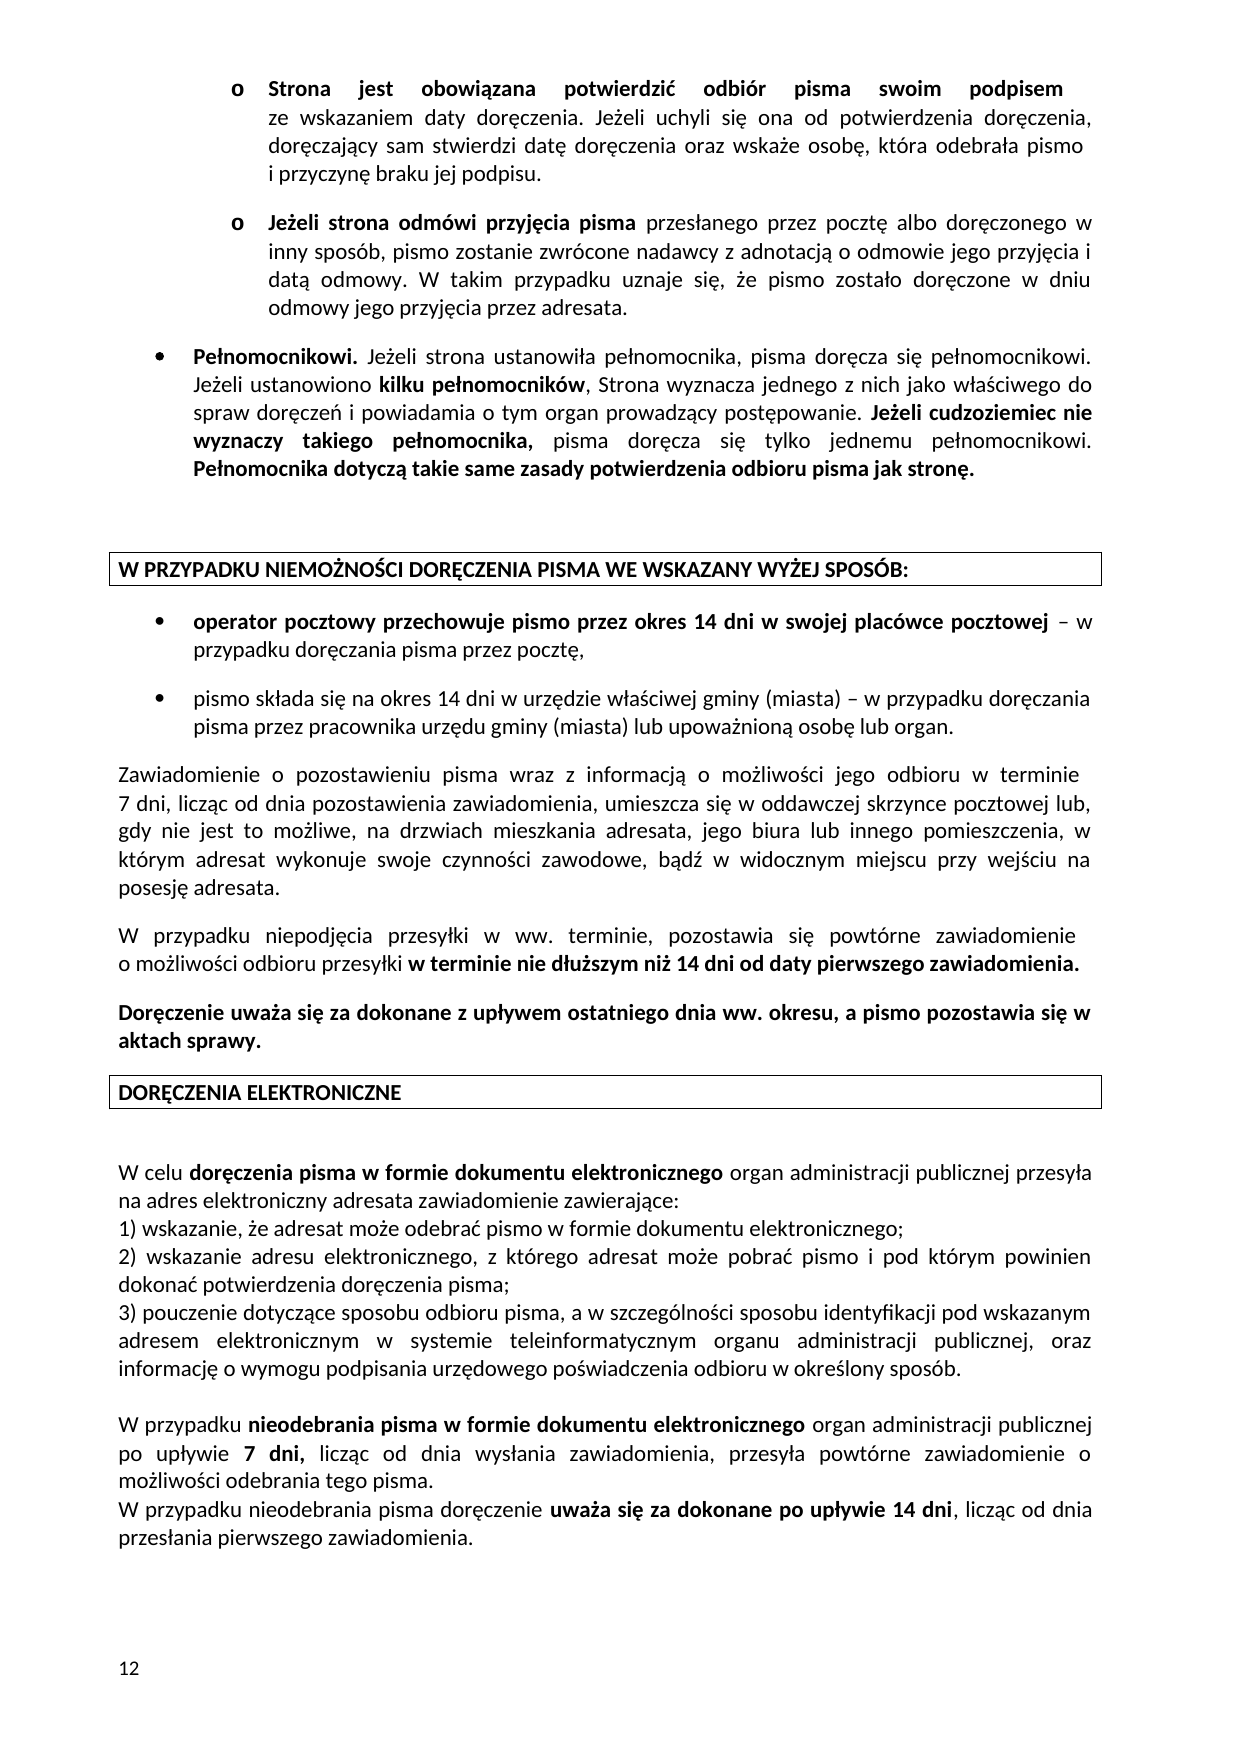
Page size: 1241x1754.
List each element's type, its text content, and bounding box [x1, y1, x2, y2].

text DORĘCZENIA ELEKTRONICZNE [110, 1076, 1101, 1108]
text 1) wskazanie, że adresat może odebrać pismo w formie dokumentu elektronicznego; [118, 1214, 1093, 1242]
list Pełnomocnikowi. Jeżeli strona ustanowiła pełnomocnika, pisma doręcza się pełnomocnikowi. Jeżeli ustanowiono kilku pełnomocników, Strona wyznacza jednego z nich jako właściwego do spraw doręczeń i powiadamia o tym organ prowadzący postępowanie. Jeżeli cudzoziemiec nie wyznaczy takiego pełnomocnika, pisma doręcza się tylko jednemu pełnomocnikowi. Pełnomocnika dotyczą takie same zasady potwierdzenia odbioru pisma jak stronę. [156, 342, 1093, 482]
text W PRZYPADKU NIEMOŻNOŚCI DORĘCZENIA PISMA WE WSKAZANY WYŻEJ SPOSÓB: [110, 553, 1101, 585]
text Doręczenie uważa się za dokonane z upływem ostatniego dnia ww. okresu, a pismo pozostawia się w aktach sprawy. [118, 998, 1093, 1054]
text Zawiadomienie o pozostawieniu pisma wraz z informacją o możliwości jego odbioru w terminie 7 dni, licząc od dnia pozostawienia zawiadomienia, umieszcza się w oddawczej skrzynce pocztowej lub, gdy nie jest to możliwe, na drzwiach mieszkania adresata, jego biura lub innego pomieszczenia, w którym adresat wykonuje swoje czynności zawodowe, bądź w widocznym miejscu przy wejściu na posesję adresata. [118, 761, 1093, 901]
text W przypadku nieodebrania pisma w formie dokumentu elektronicznego organ administracji publicznej po upływie 7 dni, licząc od dnia wysłania zawiadomienia, przesyła powtórne zawiadomienie o możliwości odebrania tego pisma. [118, 1411, 1093, 1495]
list Strona jest obowiązana potwierdzić odbiór pisma swoim podpisem ze wskazaniem daty doręczenia. Jeżeli uchyli się ona od potwierdzenia doręczenia, doręczający sam stwierdzi datę doręczenia oraz wskaże osobę, która odebrała pismo i przyczynę braku jej podpisu. [231, 74, 1093, 187]
list pismo składa się na okres 14 dni w urzędzie właściwej gminy (miasta) – w przypadku doręczania pisma przez pracownika urzędu gminy (miasta) lub upoważnioną osobę lub organ. [156, 684, 1093, 740]
list operator pocztowy przechowuje pismo przez okres 14 dni w swojej placówce pocztowej – w przypadku doręczania pisma przez pocztę, [156, 607, 1093, 663]
text 3) pouczenie dotyczące sposobu odbioru pisma, a w szczególności sposobu identyfikacji pod wskazanym adresem elektronicznym w systemie teleinformatycznym organu administracji publicznej, oraz informację o wymogu podpisania urzędowego poświadczenia odbioru w określony sposób. [118, 1298, 1093, 1383]
text W przypadku nieodebrania pisma doręczenie uważa się za dokonane po upływie 14 dni, licząc od dnia przesłania pierwszego zawiadomienia. [118, 1495, 1093, 1551]
text W celu doręczenia pisma w formie dokumentu elektronicznego organ administracji publicznej przesyła na adres elektroniczny adresata zawiadomienie zawierające: [118, 1158, 1093, 1214]
text 2) wskazanie adresu elektronicznego, z którego adresat może pobrać pismo i pod którym powinien dokonać potwierdzenia doręczenia pisma; [118, 1242, 1093, 1298]
list Jeżeli strona odmówi przyjęcia pisma przesłanego przez pocztę albo doręczonego w inny sposób, pismo zostanie zwrócone nadawcy z adnotacją o odmowie jego przyjęcia i datą odmowy. W takim przypadku uznaje się, że pismo zostało doręczone w dniu odmowy jego przyjęcia przez adresata. [231, 208, 1093, 321]
text W przypadku niepodjęcia przesyłki w ww. terminie, pozostawia się powtórne zawiadomienie o możliwości odbioru przesyłki w terminie nie dłuższym niż 14 dni od daty pierwszego zawiadomienia. [118, 922, 1093, 978]
